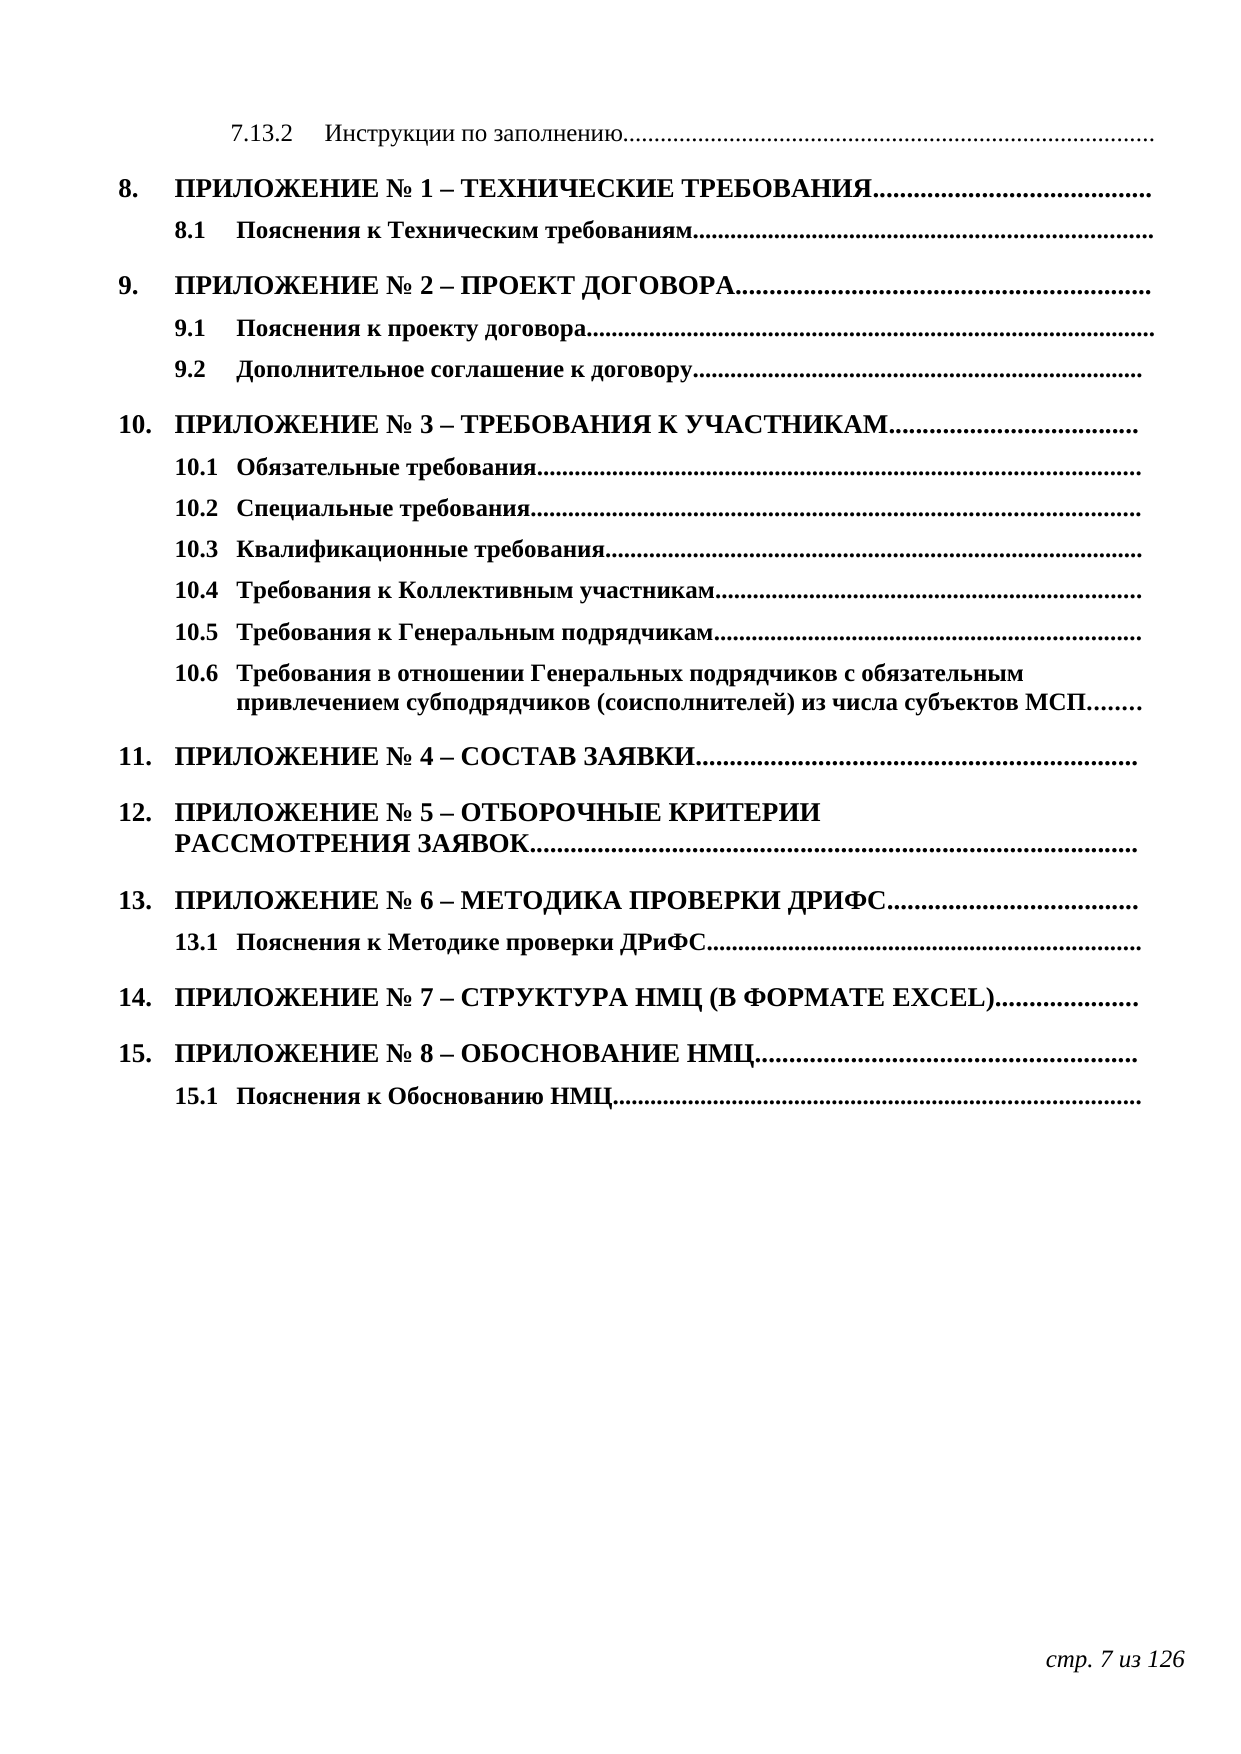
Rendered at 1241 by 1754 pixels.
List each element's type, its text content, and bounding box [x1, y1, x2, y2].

text 9. ПРИЛОЖЕНИЕ № 2 – ПРОЕКТ ДОГОВОРА 99 [118, 269, 1063, 300]
text 10. ПРИЛОЖЕНИЕ № 3 – ТРЕБОВАНИЯ К УЧАСТНИКАМ 105 [118, 408, 1063, 439]
text 10.2 Специальные требования 109 [174, 493, 1093, 522]
text 10.5 Требования к Генеральным подрядчикам 111 [174, 617, 1093, 645]
text 9.1 Пояснения к проекту договора 99 [174, 313, 1093, 342]
text 15. ПРИЛОЖЕНИЕ № 8 – Обоснование НМЦ 122 [118, 1037, 1063, 1068]
text 12. ПРИЛОЖЕНИЕ № 5 – ОТБОРОЧНЫЕ КРИТЕРИИ РАССМОТРЕНИЯ ЗАЯВОК 115 [118, 796, 1063, 859]
text 10.1 Обязательные требования 105 [174, 452, 1093, 480]
text 10.3 Квалификационные требования 109 [174, 534, 1093, 563]
text 7.13.2 Инструкции по заполнению 97 [230, 118, 1063, 147]
text 10.4 Требования к Коллективным участникам 110 [174, 575, 1093, 604]
text 9.2 Дополнительное соглашение к договору 100 [174, 354, 1093, 383]
text 8. ПРИЛОЖЕНИЕ № 1 – ТЕХНИЧЕСКИЕ ТРЕБОВАНИЯ 98 [118, 172, 1063, 203]
text 11. ПРИЛОЖЕНИЕ № 4 – СОСТАВ ЗАЯВКИ 113 [118, 740, 1063, 771]
text 14. ПРИЛОЖЕНИЕ № 7 – СТРУКТУРА НМЦ (в формате Excel) 121 [118, 981, 1063, 1012]
text 8.1 Пояснения к Техническим требованиям 98 [174, 216, 1093, 244]
text 10.6 Требования в отношении Генеральных подрядчиков с обязательным привлечением субподрядчиков (соисполнителей) из числа субъектов МСП 112 [174, 658, 1093, 715]
text 13. ПРИЛОЖЕНИЕ № 6 – МЕТОДИКА ПРОВЕРКИ ДРИФС 120 [118, 884, 1063, 915]
text 15.1 Пояснения к Обоснованию НМЦ 122 [174, 1081, 1093, 1110]
text 13.1 Пояснения к Методике проверки ДРиФС 120 [174, 927, 1093, 956]
